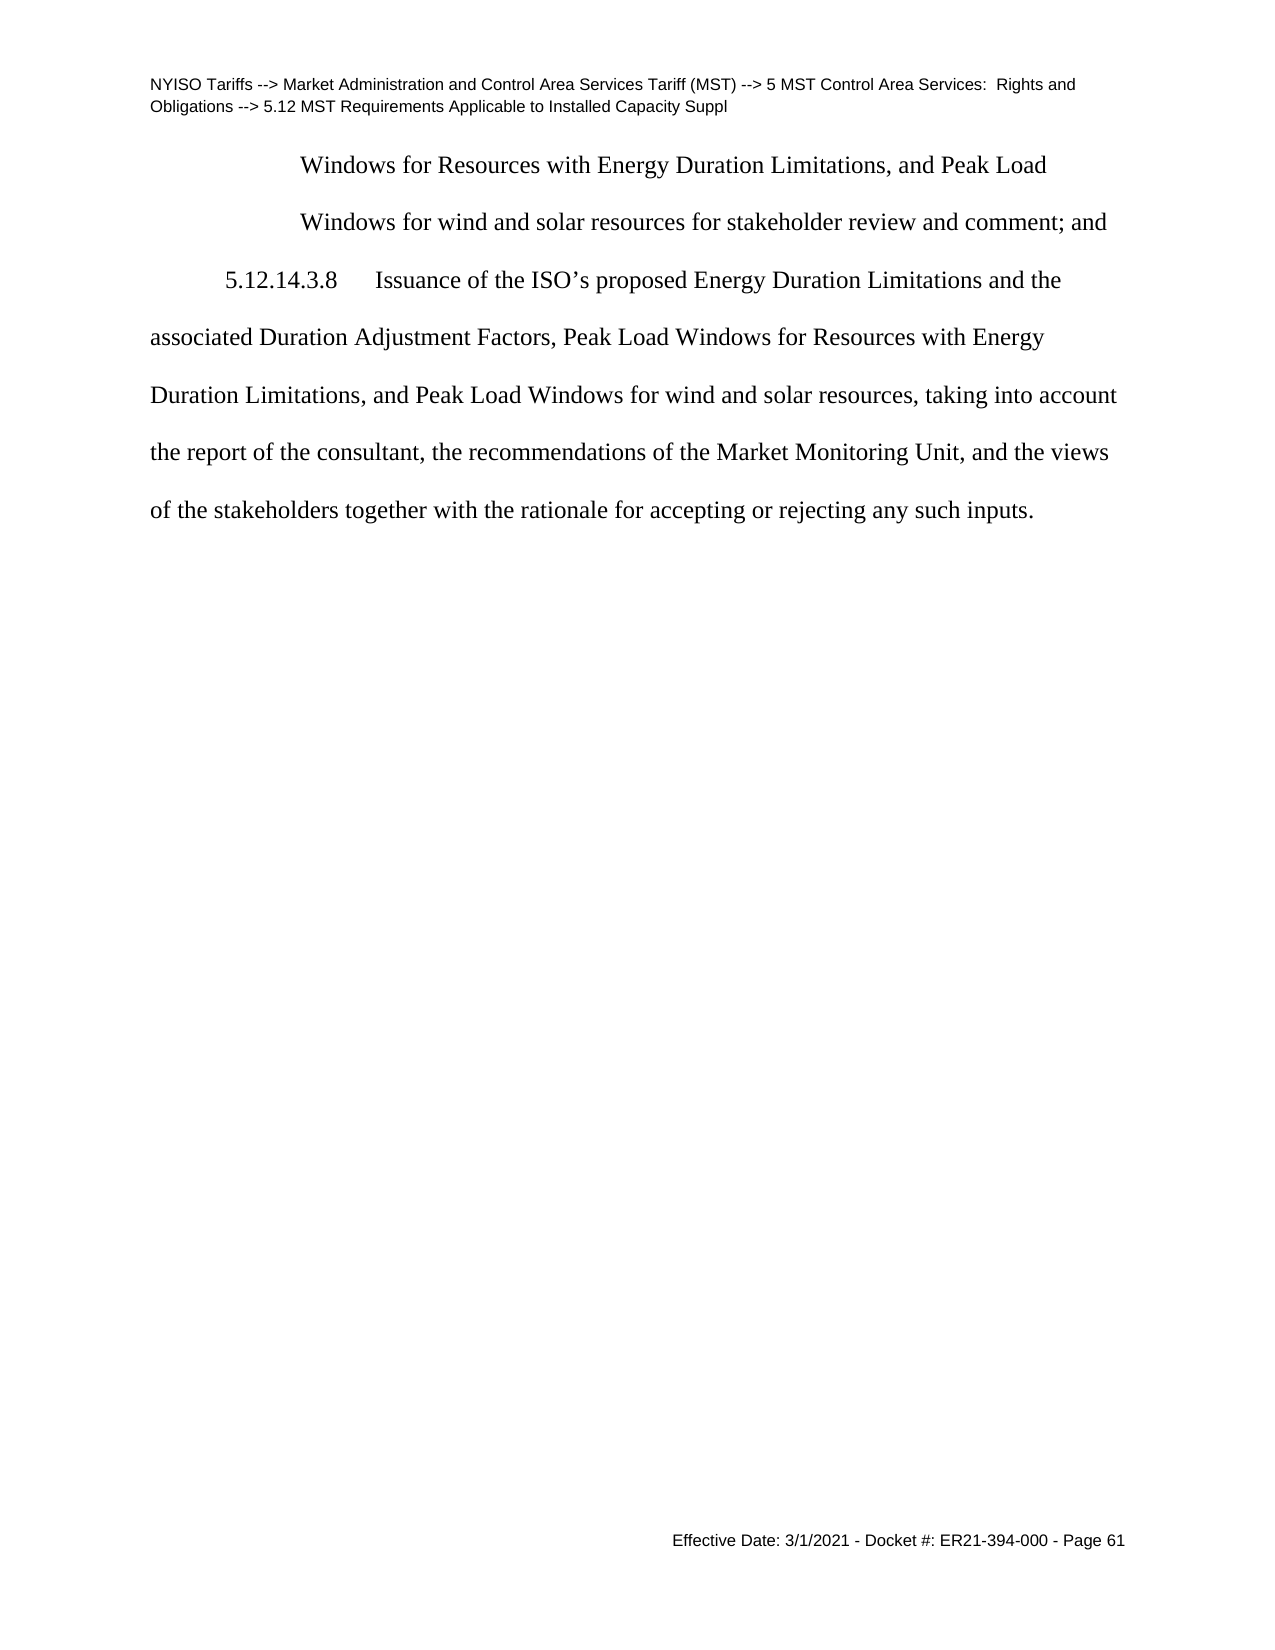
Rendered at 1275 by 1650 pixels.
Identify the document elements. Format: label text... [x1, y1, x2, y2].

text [225, 150, 1125, 236]
text 5.12.14.3.8 Issuance of the ISO’s proposed Energy Duration Limitations and the associated Duration Adjustment Factors, Peak Load Windows for Resources with Energy Duration Limitations, and Peak Load Windows for wind and solar resources, taking into account the report of the consultant, the recommendations of the Market Monitoring Unit, and the views of the stakeholders together with the rationale for accepting or rejecting any such inputs. [150, 265, 1125, 524]
